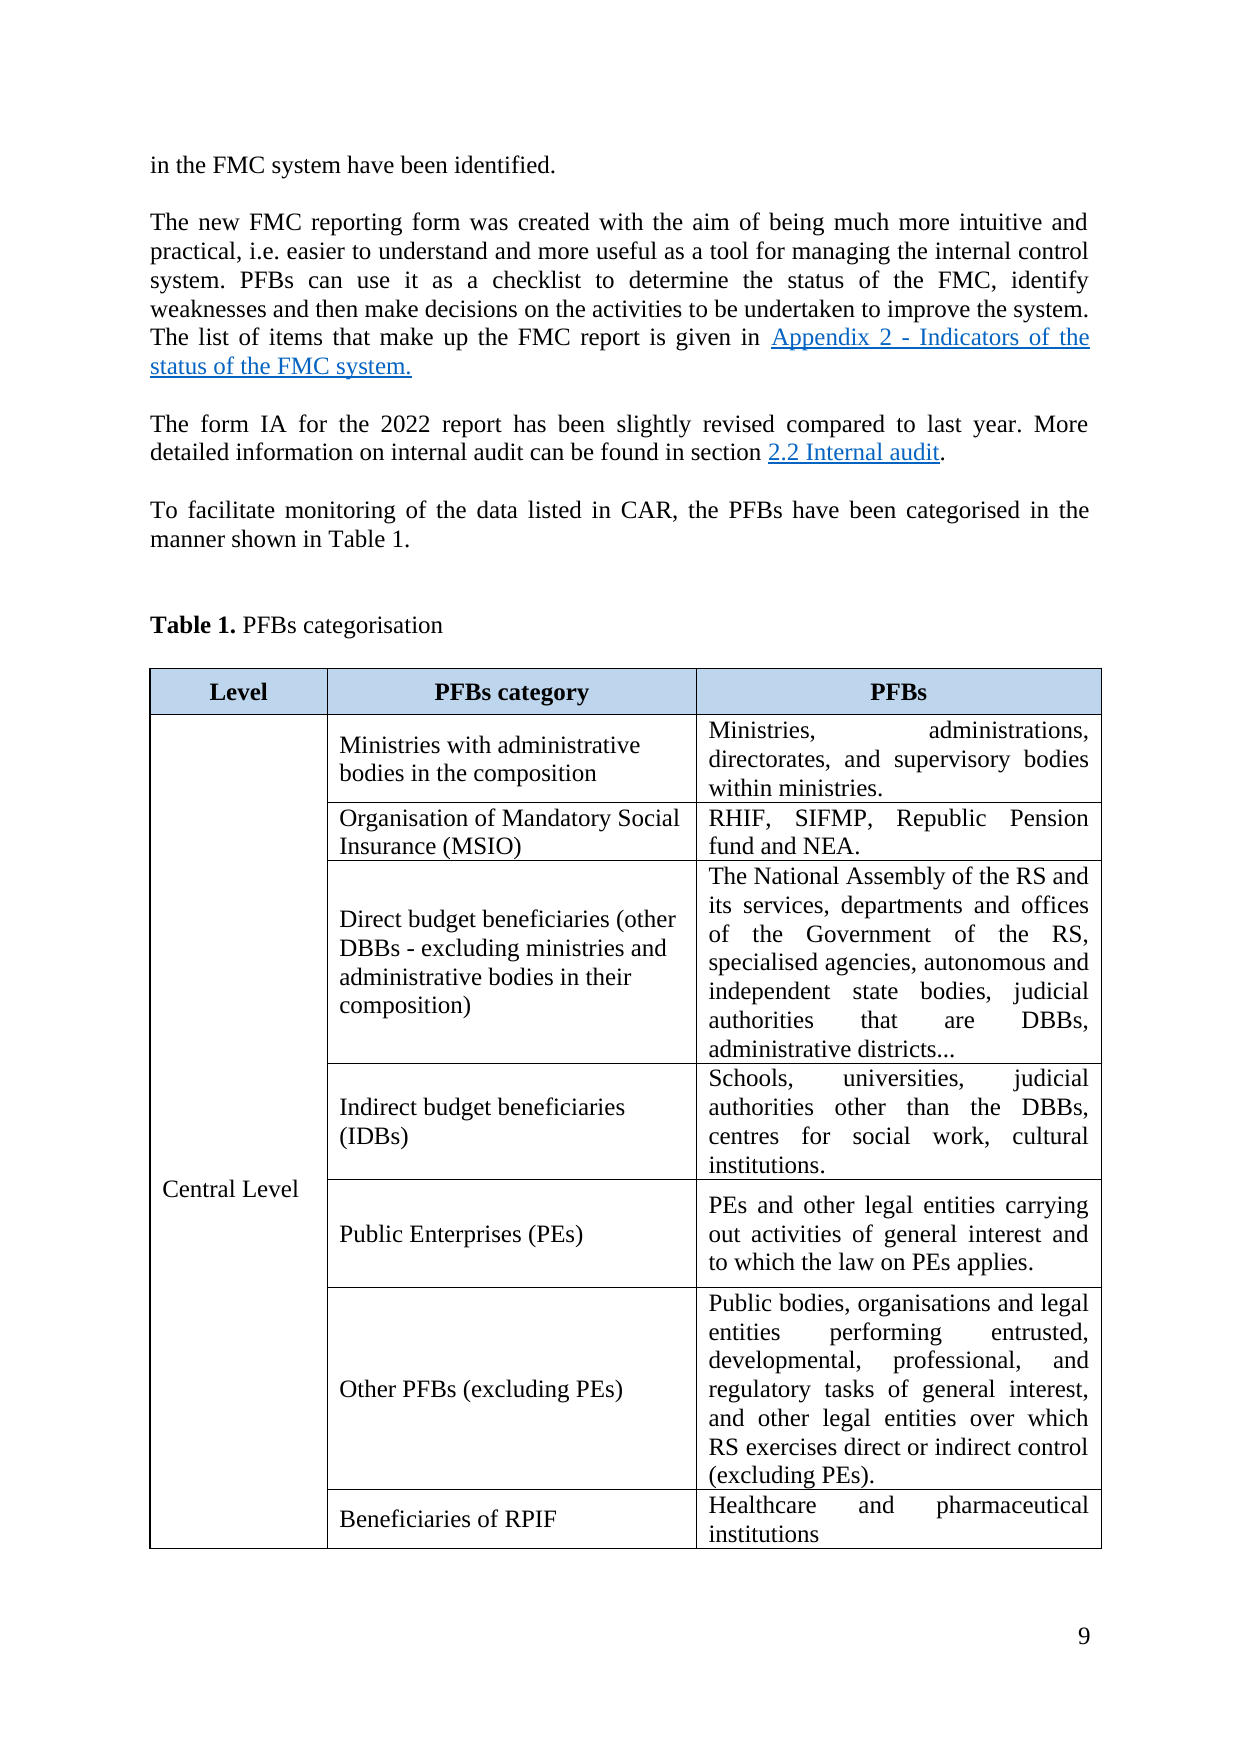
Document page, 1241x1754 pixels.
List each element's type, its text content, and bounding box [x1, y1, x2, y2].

table_cell Public Enterprises (PEs) [328, 1180, 696, 1287]
table_header Level [151, 669, 327, 714]
table_cell PEs and other legal entities carrying out activities of general interest and to which the law on PEs applies. [697, 1180, 1101, 1287]
table_cell Ministries, administrations, directorates, and supervisory bodies within ministries. [697, 715, 1101, 802]
table_cell Indirect budget beneficiaries (IDBs) [328, 1064, 696, 1178]
table_cell Organisation of Mandatory Social Insurance (MSIO) [328, 803, 696, 860]
text Table 1. PFBs categorisation [150, 610, 1090, 639]
table_cell Ministries with administrative bodies in the composition [328, 715, 696, 802]
table_cell Healthcare and pharmaceutical institutions [697, 1490, 1101, 1548]
table_cell Beneficiaries of RPIF [328, 1490, 696, 1548]
text To facilitate monitoring of the data listed in CAR, the PFBs have been categorised in the manner shown in Table 1. [150, 495, 1090, 552]
table_cell RHIF, SIFMP, Republic Pension fund and NEA. [697, 803, 1101, 860]
table_header PFBs category [328, 669, 696, 714]
table_header PFBs [697, 669, 1101, 714]
text The form IA for the 2022 report has been slightly revised compared to last year. More detailed information on internal audit can be found in section 2.2 Internal audit. [150, 409, 1090, 466]
table_cell Central Level [151, 715, 327, 1548]
table_cell Schools, universities, judicial authorities other than the DBBs, centres for social work, cultural institutions. [697, 1064, 1101, 1178]
table_cell Direct budget beneficiaries (other DBBs - excluding ministries and administrative bodies in their composition) [328, 861, 696, 1062]
text The new FMC reporting form was created with the aim of being much more intuitive and practical, i.e. easier to understand and more useful as a tool for managing the internal control system. PFBs can use it as a checklist to determine the status of the FMC, identify weaknesses and then make decisions on the activities to be undertaken to improve the system. The list of items that make up the FMC report is given in Appendix 2 - Indicators of the status of the FMC system. [150, 207, 1090, 380]
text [150, 150, 1090, 179]
table_cell The National Assembly of the RS and its services, departments and offices of the Government of the RS, specialised agencies, autonomous and independent state bodies, judicial authorities that are DBBs, administrative districts... [697, 861, 1101, 1062]
table_cell Other PFBs (excluding PEs) [328, 1288, 696, 1489]
table_cell Public bodies, organisations and legal entities performing entrusted, developmental, professional, and regulatory tasks of general interest, and other legal entities over which RS exercises direct or indirect control (excluding PEs). [697, 1288, 1101, 1489]
